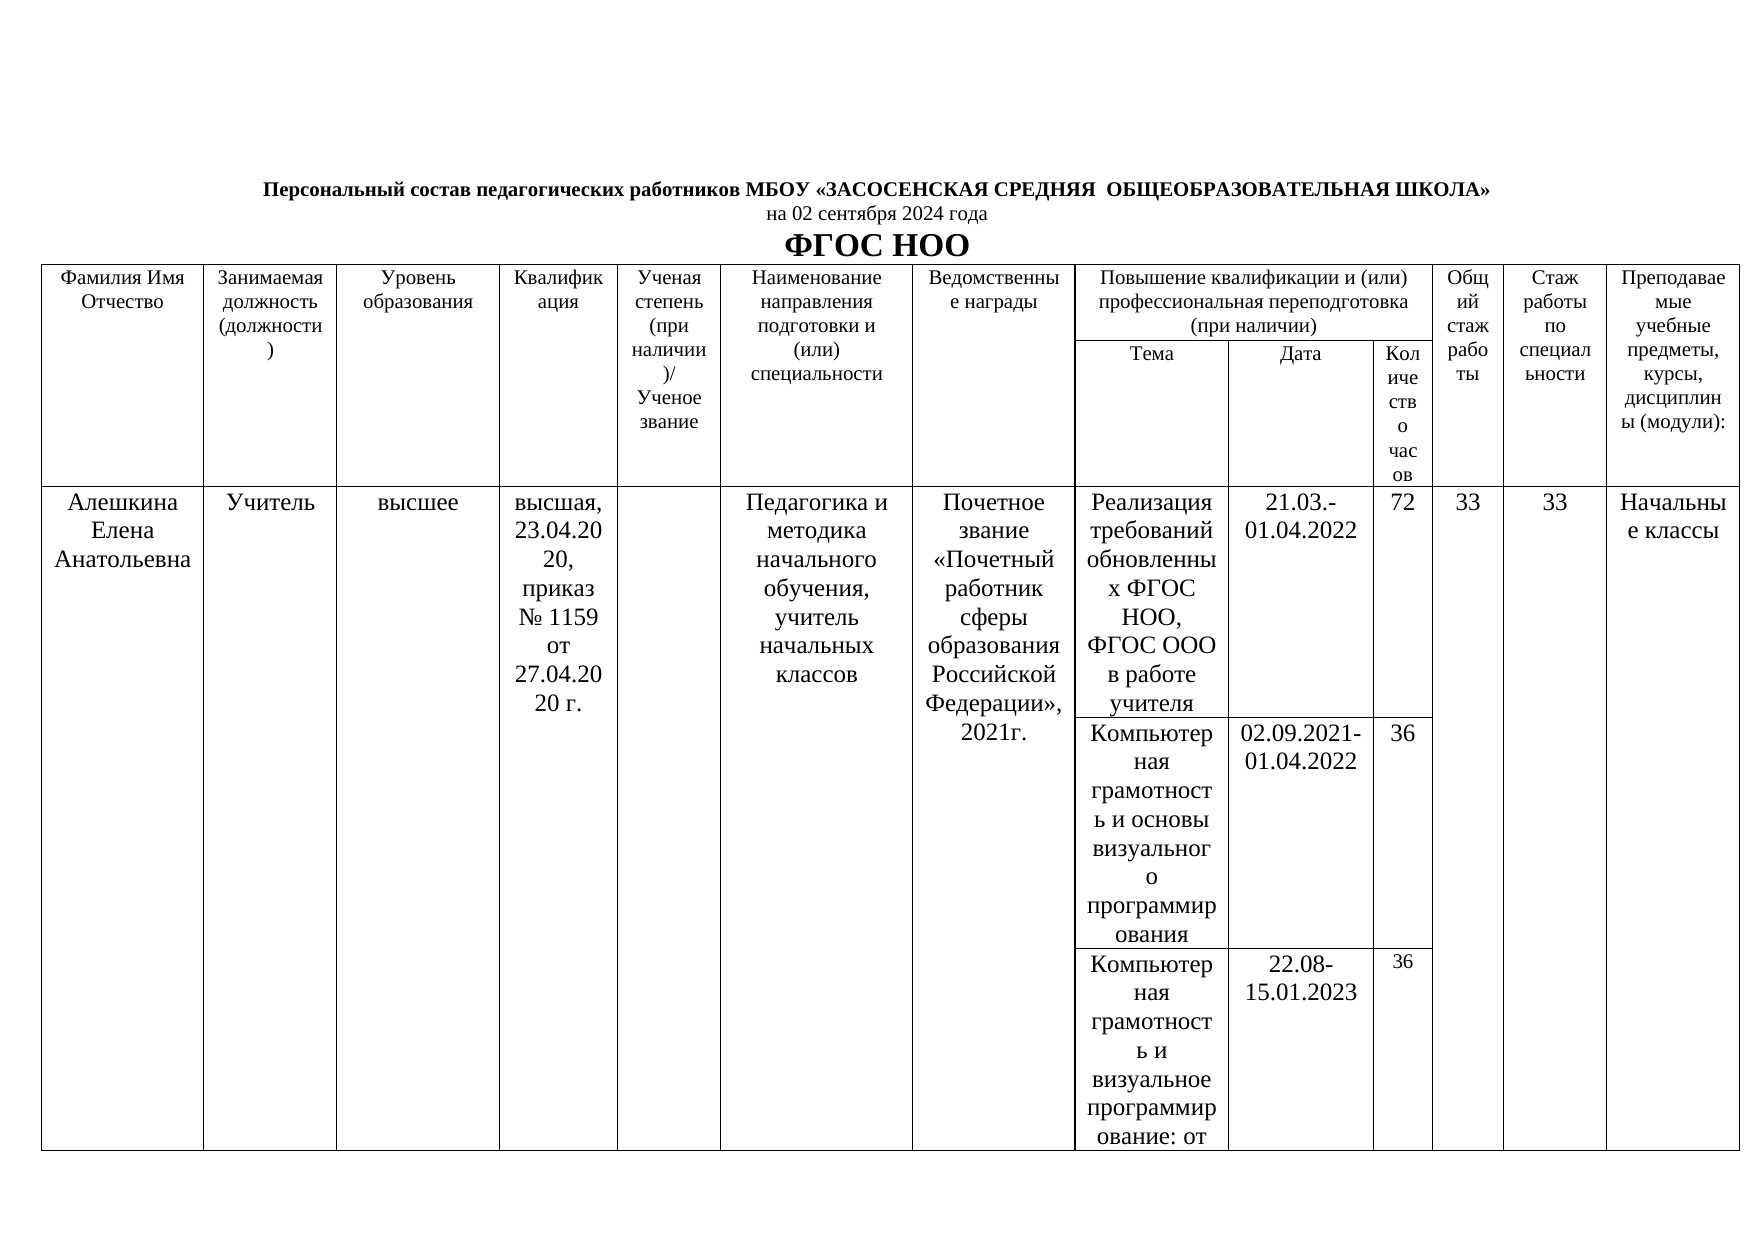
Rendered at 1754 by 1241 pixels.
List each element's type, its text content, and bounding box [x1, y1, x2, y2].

table_cell [618, 487, 720, 1150]
table_cell Компьютерная грамотность и основы визуального программирования [1076, 718, 1228, 948]
table_cell Дата [1229, 341, 1373, 486]
table_cell 02.09.2021-01.04.2022 [1229, 718, 1373, 948]
table_cell 33 [1504, 487, 1606, 1150]
table_cell 21.03.-01.04.2022 [1229, 487, 1373, 717]
table_cell 72 [1374, 487, 1432, 717]
table_header Ученая степень (при наличии)/ Ученое звание [618, 265, 720, 486]
table_cell Почетное звание «Почетный работник сферы образования Российской Федерации», 2021г. [913, 487, 1074, 1150]
table_header Общий стаж работы [1433, 265, 1503, 486]
table_cell Тема [1076, 341, 1228, 486]
table_cell 33 [1433, 487, 1503, 1150]
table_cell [1076, 949, 1228, 1150]
table_cell Количество часов [1374, 341, 1432, 486]
table_header Занимаемая должность (должности) [204, 265, 336, 486]
table_cell Алешкина Елена Анатольевна [42, 487, 203, 1150]
table_header Квалификация [500, 265, 617, 486]
table_cell Педагогика и методика начального обучения, учитель начальных классов [721, 487, 912, 1150]
table_cell 36 [1374, 718, 1432, 948]
table_header Ведомственные награды [913, 265, 1074, 486]
text ФГОС НОО [118, 225, 1636, 264]
table_cell 22.08-15.01.2023 [1229, 949, 1373, 1150]
table_header Преподаваемые учебные предметы, курсы, дисциплины (модули): [1607, 265, 1739, 486]
table_header Повышение квалификации и (или) профессиональная переподготовка (при наличии) [1076, 265, 1432, 340]
text Персональный состав педагогических работников МБОУ «ЗАСОСЕНСКАЯ СРЕДНЯЯ ОБЩЕОБРАЗОВАТЕЛЬНАЯ ШКОЛА» [118, 177, 1636, 201]
table_cell Начальные классы [1607, 487, 1739, 1150]
table_header Фамилия Имя Отчество [42, 265, 203, 486]
table_header Наименование направления подготовки и (или) специальности [721, 265, 912, 486]
table_header Уровень образования [337, 265, 499, 486]
table_cell высшая, 23.04.2020, приказ № 1159 от 27.04.2020 г. [500, 487, 617, 1150]
text на 02 сентября 2024 года [118, 201, 1636, 225]
table_cell Учитель [204, 487, 336, 1150]
table_cell высшее [337, 487, 499, 1150]
table_header Стаж работы по специальности [1504, 265, 1606, 486]
table_cell 36 [1374, 949, 1432, 1150]
table_cell Реализация требований обновленных ФГОС НОО, ФГОС ООО в работе учителя [1076, 487, 1228, 717]
